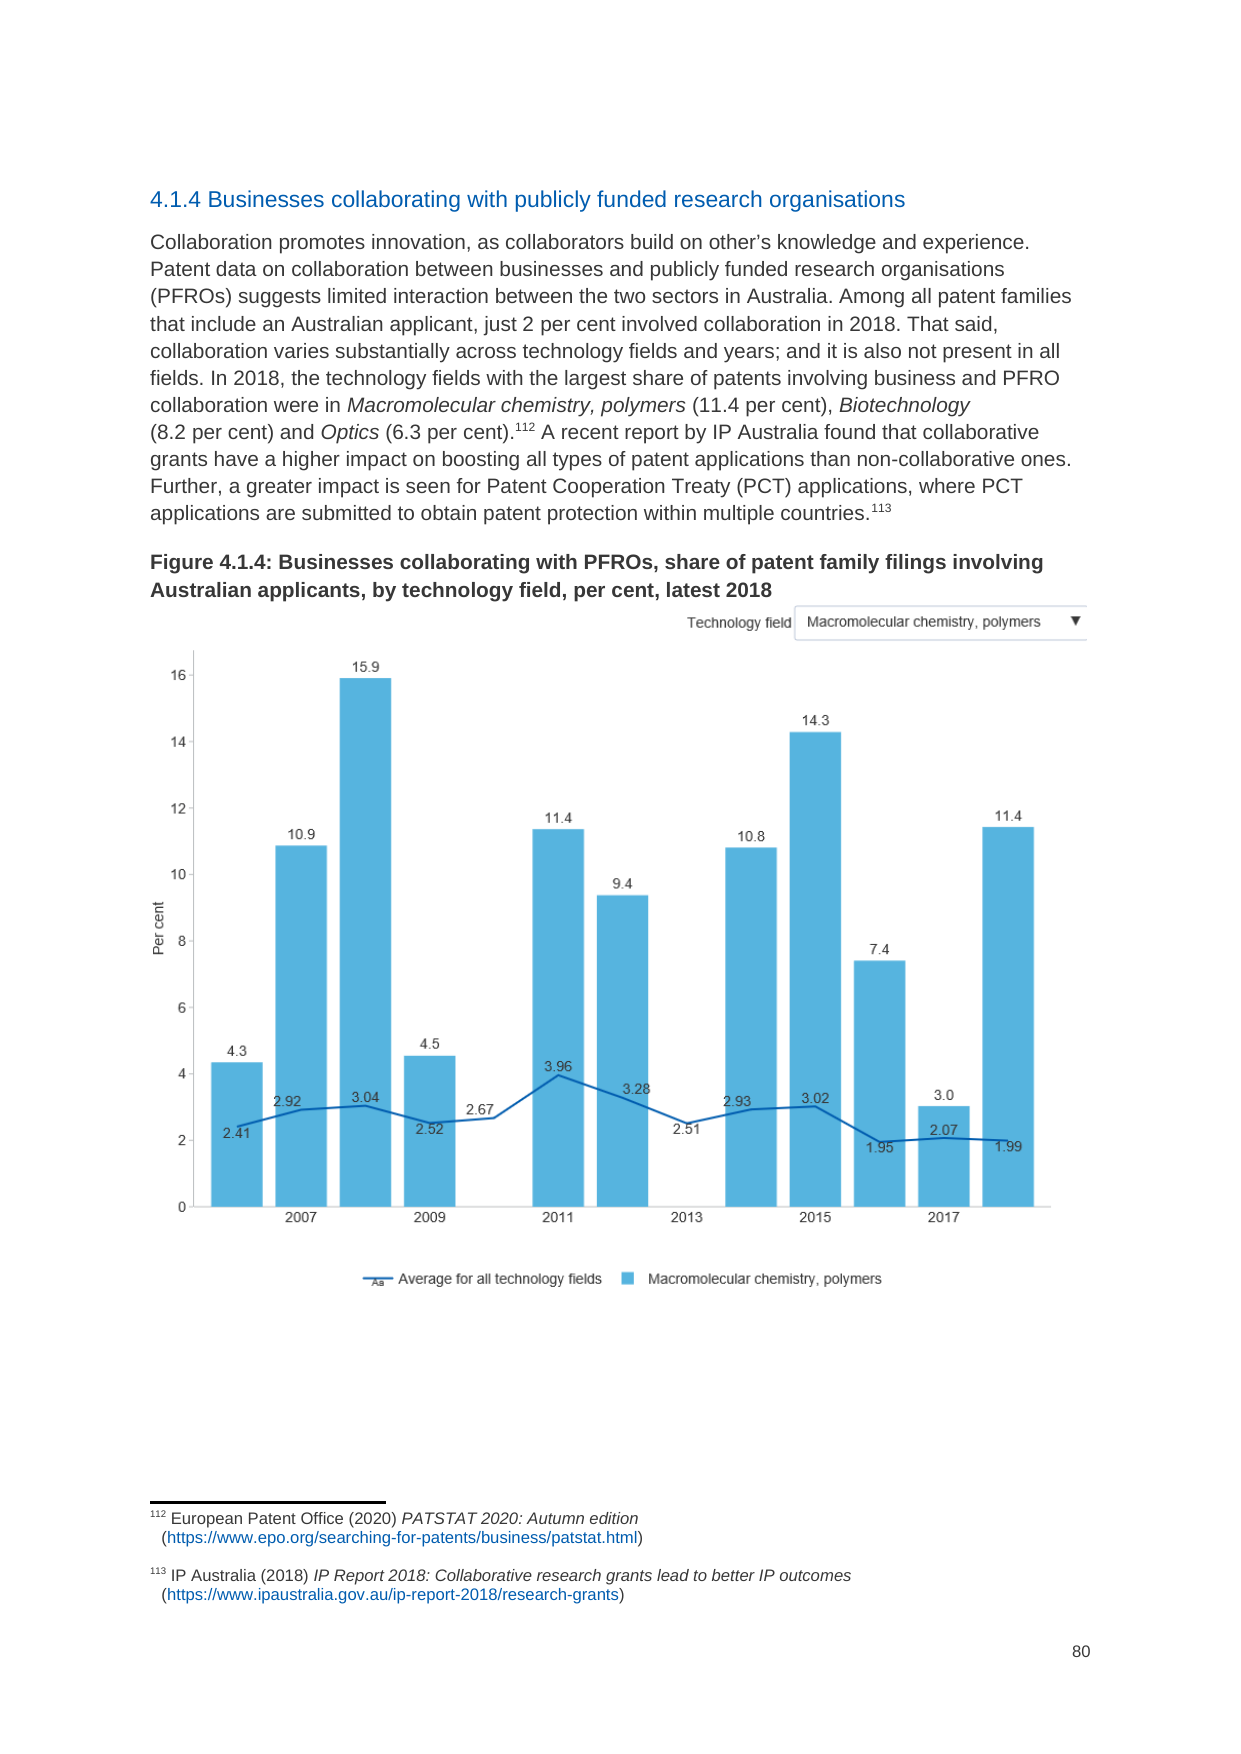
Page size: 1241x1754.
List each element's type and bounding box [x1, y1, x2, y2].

picture [150, 602, 1090, 1291]
